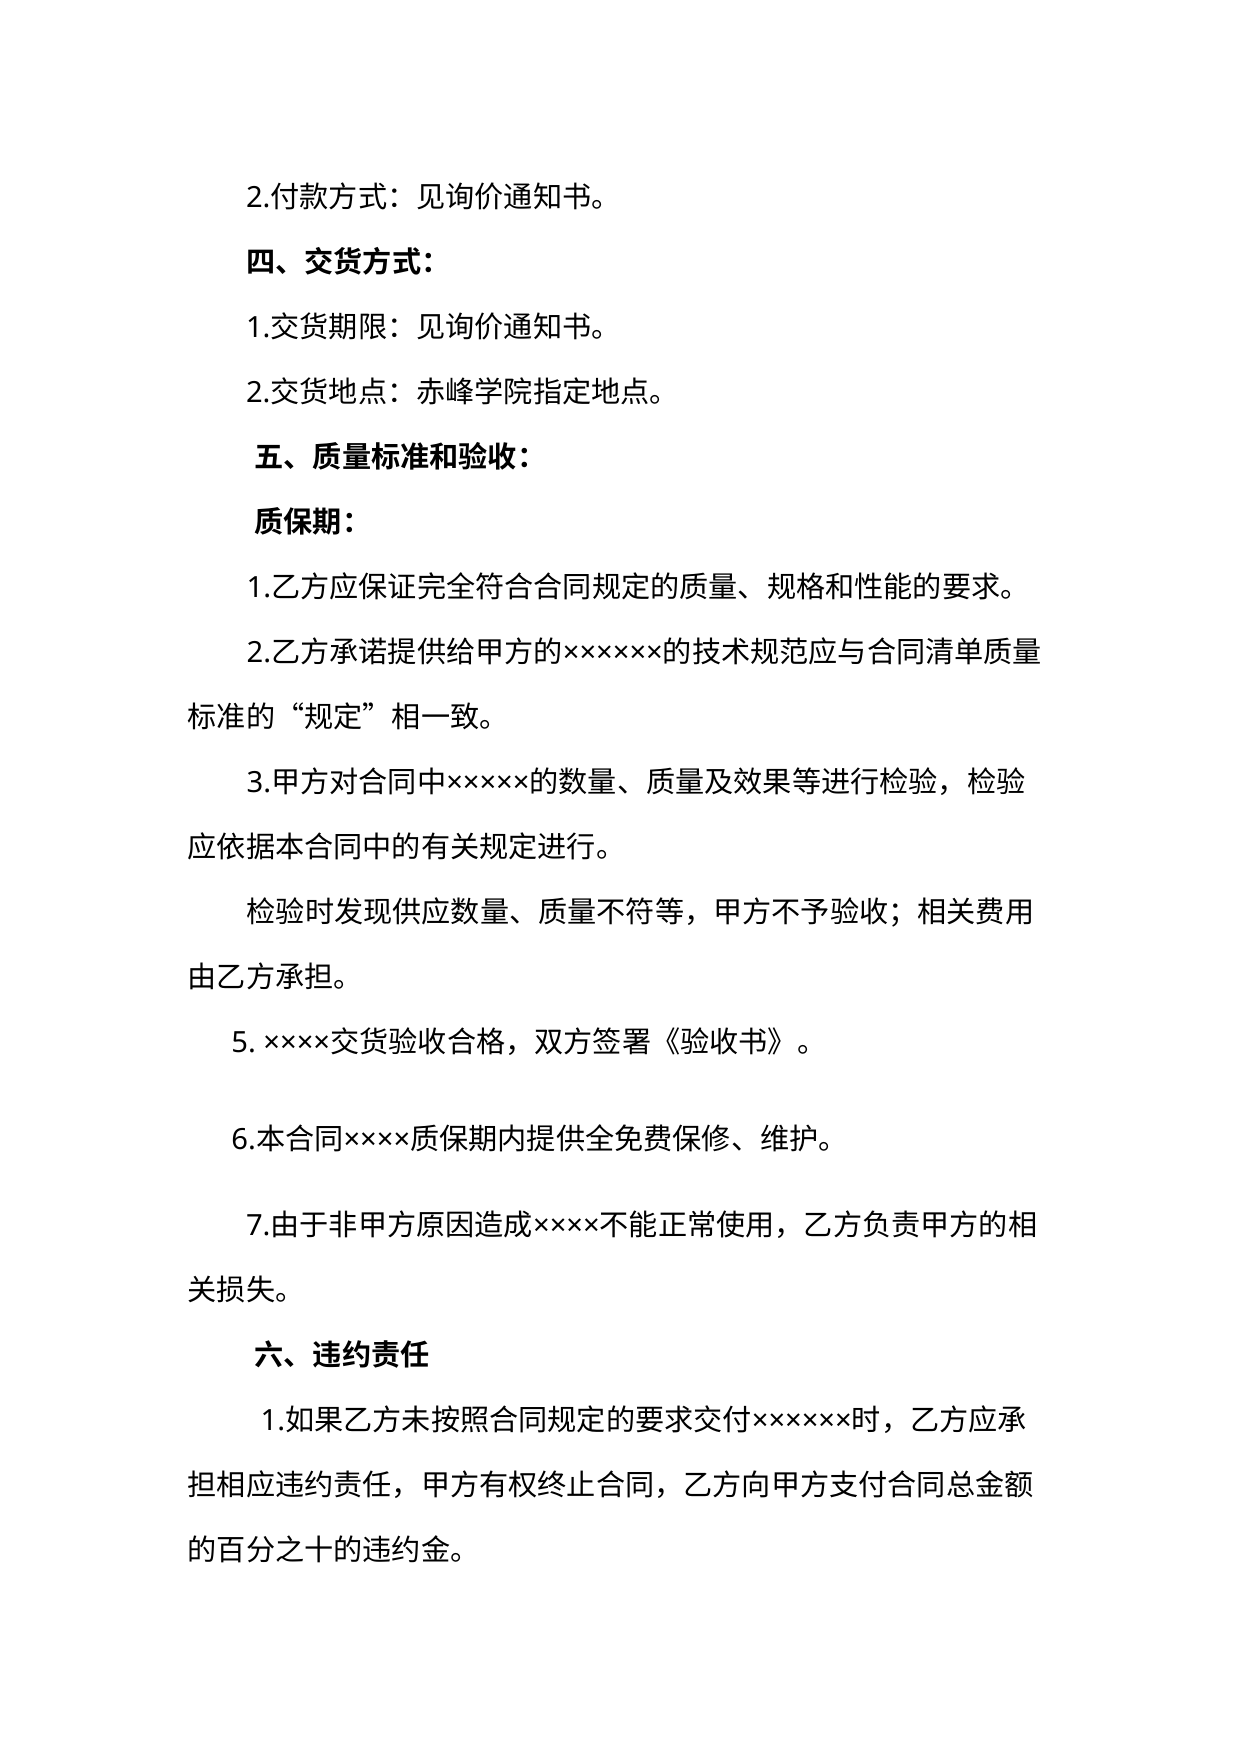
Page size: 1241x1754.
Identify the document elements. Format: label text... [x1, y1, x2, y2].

text 3.甲方对合同中×××××的数量、质量及效果等进行检验，检验应依据本合同中的有关规定进行。 [187, 747, 1053, 877]
text 1.交货期限：见询价通知书。 [187, 292, 1053, 357]
text 7.由于非甲方原因造成××××不能正常使用，乙方负责甲方的相关损失。 [187, 1191, 1053, 1321]
text 2.交货地点：赤峰学院指定地点。 [187, 357, 1053, 422]
text 1.乙方应保证完全符合合同规定的质量、规格和性能的要求。 [187, 552, 1053, 617]
text 四、交货方式： [187, 227, 1053, 292]
text 检验时发现供应数量、质量不符等，甲方不予验收；相关费用由乙方承担。 [187, 877, 1053, 1007]
text 1.如果乙方未按照合同规定的要求交付××××××时，乙方应承担相应违约责任，甲方有权终止合同，乙方向甲方支付合同总金额的百分之十的违约金。 [187, 1386, 1053, 1581]
text 2.付款方式：见询价通知书。 [187, 162, 1053, 227]
text 六、违约责任 [187, 1321, 1053, 1386]
text 5. ××××交货验收合格，双方签署《验收书》。 6.本合同××××质保期内提供全免费保修、维护。 [231, 1007, 1053, 1169]
text 五、质量标准和验收： [187, 422, 1053, 487]
text 2.乙方承诺提供给甲方的××××××的技术规范应与合同清单质量标准的“规定”相一致。 [187, 617, 1053, 747]
text 质保期： [187, 487, 1053, 552]
